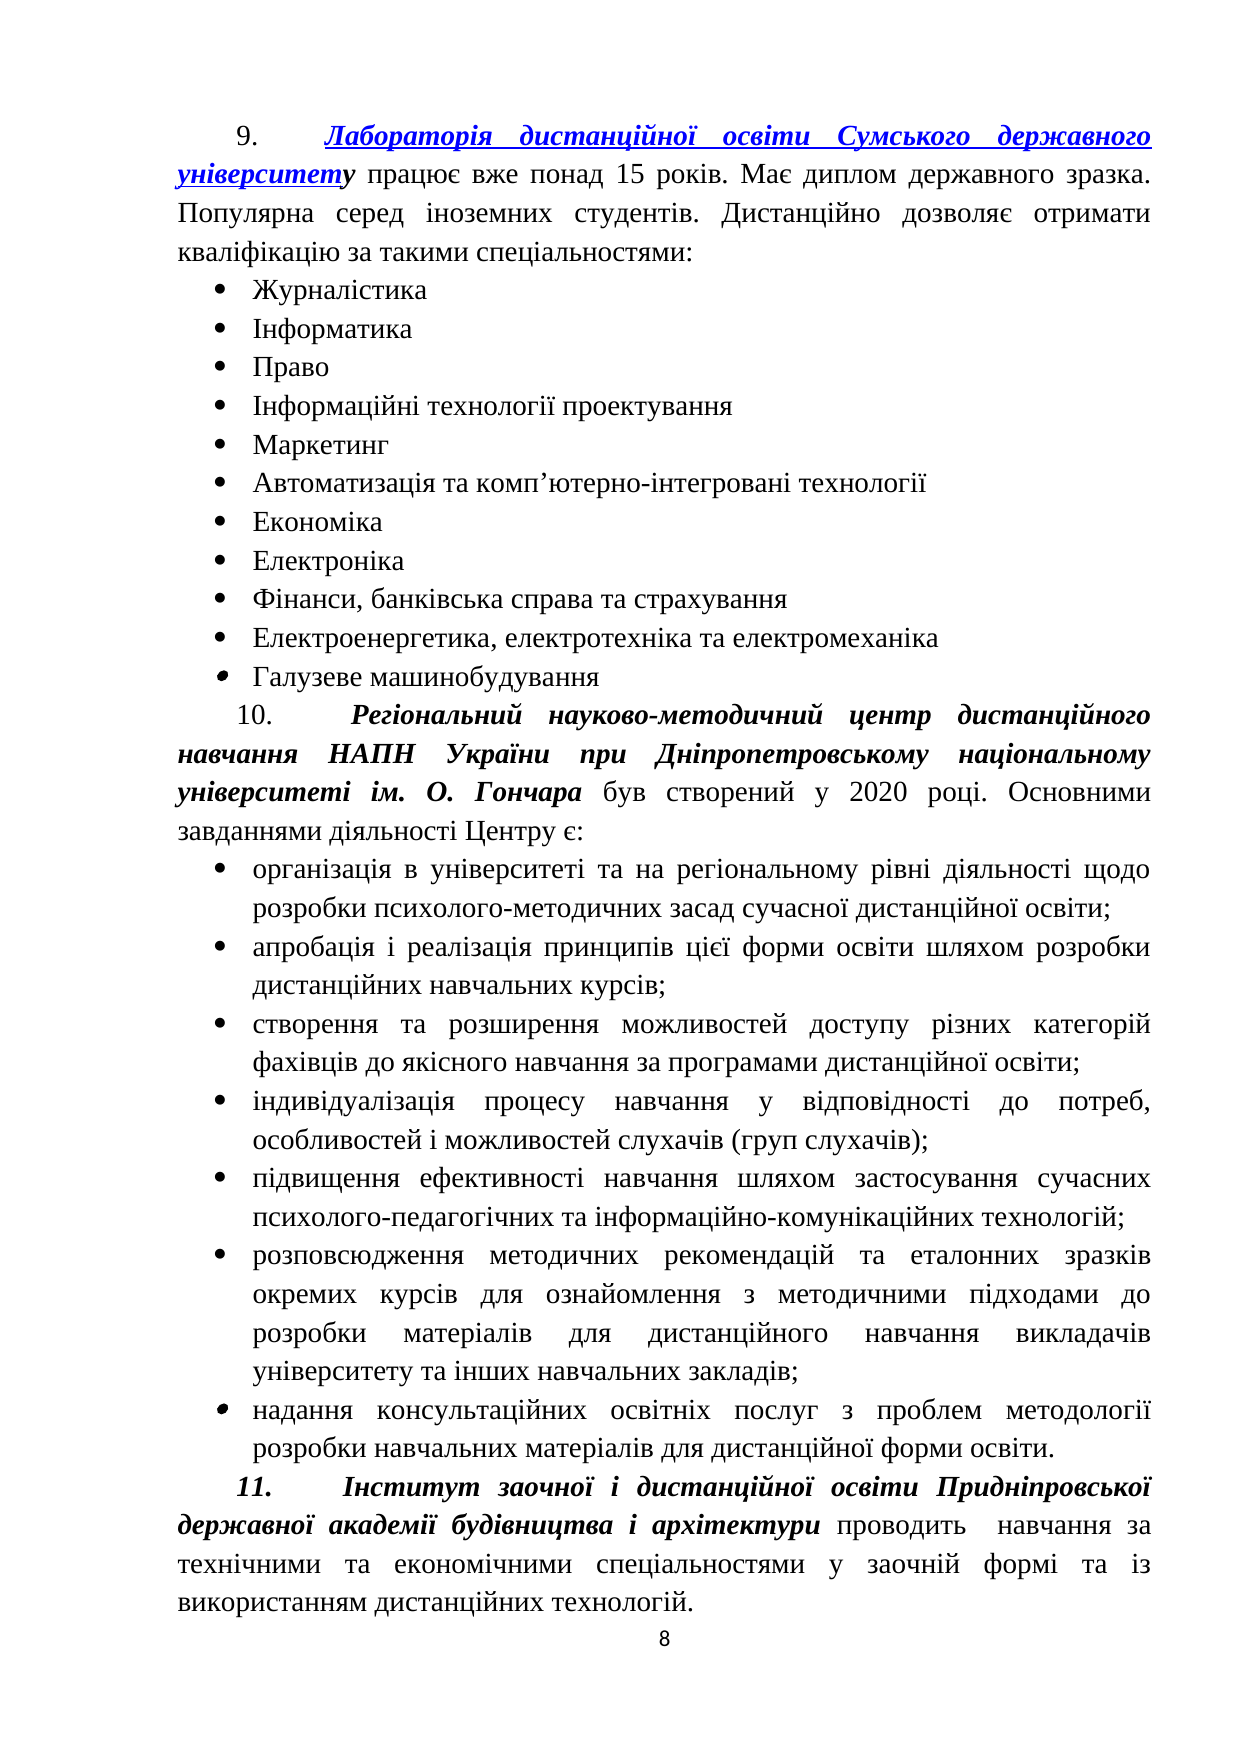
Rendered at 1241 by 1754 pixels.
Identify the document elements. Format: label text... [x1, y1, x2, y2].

list підвищення ефективності навчання шляхом застосування сучасних психолого-педагогічних та інформаційно-комунікаційних технологій; [215, 1160, 1152, 1232]
list створення та розширення можливостей доступу різних категорій фахівців до якісного навчання за програмами дистанційної освіти; [215, 1006, 1152, 1078]
list Економіка [215, 504, 1152, 538]
list Маркетинг [215, 427, 1152, 461]
list Регіональний науково-методичний центр дистанційного навчання НАПН України при Дніпропетровському національному університеті ім. О. Гончара був створений у 2020 році. Основними завданнями діяльності Центру є: [177, 697, 1152, 847]
list Інформатика [215, 311, 1152, 344]
list Електроенергетика, електротехніка та електромеханіка [215, 620, 1152, 654]
list організація в університеті та на регіональному рівні діяльності щодо розробки психолого-методичних засад сучасної дистанційної освіти; [215, 852, 1152, 924]
list Фінанси, банківська справа та страхування [215, 581, 1152, 615]
list Право [215, 349, 1152, 383]
list Журналістика [215, 272, 1152, 306]
list надання консультаційних освітніх послуг з проблем методології розробки навчальних матеріалів для дистанційної форми освіти. [215, 1392, 1152, 1464]
list Інформаційні технології проектування [215, 388, 1152, 422]
list Галузеве машинобудування [215, 659, 1152, 692]
list Електроніка [215, 543, 1152, 576]
list Інститут заочної і дистанційної освіти Придніпровської державної академії будівництва і архітектури проводить навчання за технічними та економічними спеціальностями у заочній формі та із використанням дистанційних технологій. [177, 1469, 1152, 1618]
list Лабораторія дистанційної освіти Сумського державного університету працює вже понад 15 років. Має диплом державного зразка. Популярна серед іноземних студентів. Дистанційно дозволяє отримати кваліфікацію за такими спеціальностями: [177, 118, 1152, 267]
list апробація і реалізація принципів цієї форми освіти шляхом розробки дистанційних навчальних курсів; [215, 929, 1152, 1001]
list індивідуалізація процесу навчання у відповідності до потреб, особливостей і можливостей слухачів (груп слухачів); [215, 1083, 1152, 1155]
list Автоматизація та комп’ютерно-інтегровані технології [215, 466, 1152, 499]
list розповсюдження методичних рекомендацій та еталонних зразків окремих курсів для ознайомлення з методичними підходами до розробки матеріалів для дистанційного навчання викладачів університету та інших навчальних закладів; [215, 1237, 1152, 1387]
